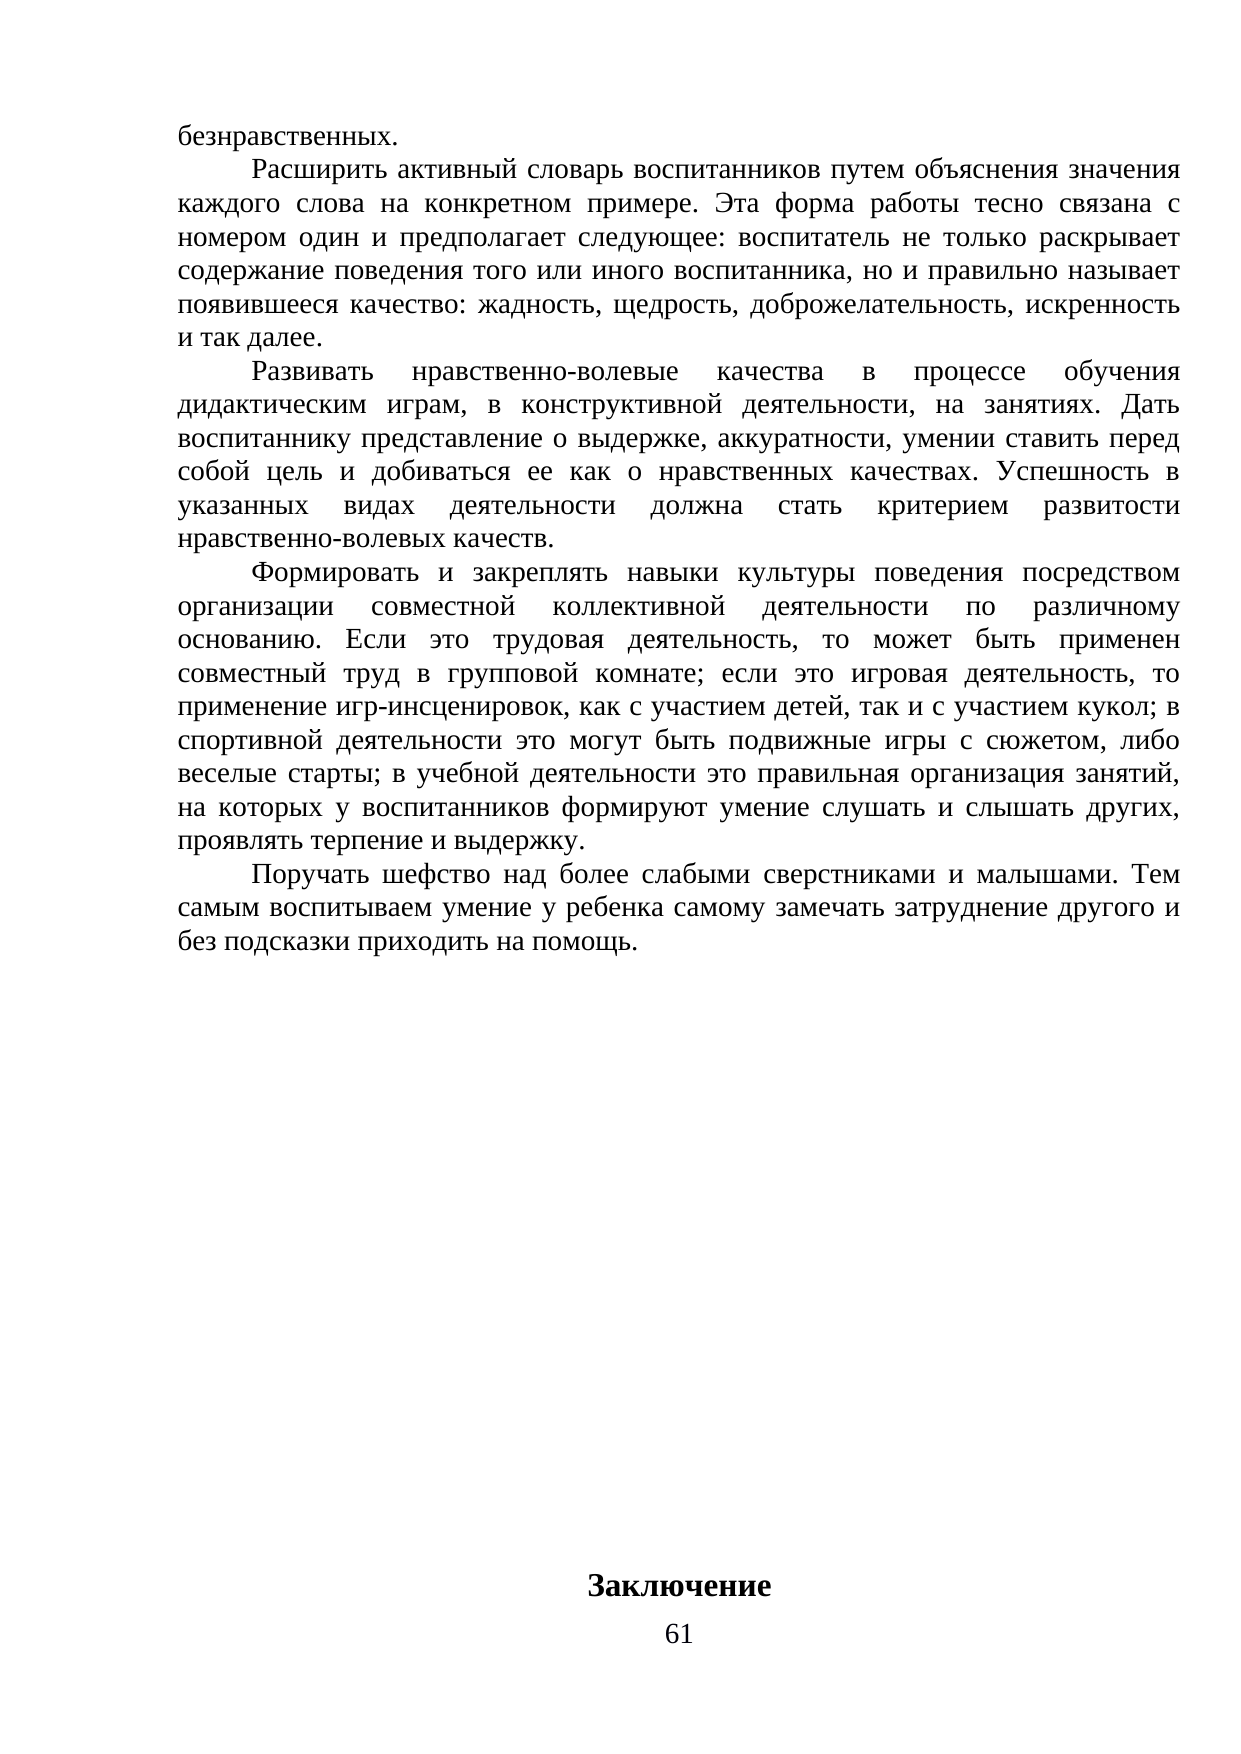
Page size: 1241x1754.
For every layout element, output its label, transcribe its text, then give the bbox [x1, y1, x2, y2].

text Поручать шефство над более слабыми сверстниками и малышами. Тем самым воспитываем умение у ребенка самому замечать затруднение другого и без подсказки приходить на помощь. [177, 856, 1181, 957]
text Развивать нравственно-волевые качества в процессе обучения дидактическим играм, в конструктивной деятельности, на занятиях. Дать воспитаннику представление о выдержке, аккуратности, умении ставить перед собой цель и добиваться ее как о нравственных качествах. Успешность в указанных видах деятельности должна стать критерием развитости нравственно-волевых качеств. [177, 353, 1181, 554]
text Заключение [177, 1565, 1181, 1603]
text Расширить активный словарь воспитанников путем объяснения значения каждого слова на конкретном примере. Эта форма работы тесно связана с номером один и предполагает следующее: воспитатель не только раскрывает содержание поведения того или иного воспитанника, но и правильно называет появившееся качество: жадность, щедрость, доброжелательность, искренность и так далее. [177, 152, 1181, 353]
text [177, 118, 1181, 152]
text Формировать и закреплять навыки культуры поведения посредством организации совместной коллективной деятельности по различному основанию. Если это трудовая деятельность, то может быть применен совместный труд в групповой комнате; если это игровая деятельность, то применение игр-инсценировок, как с участием детей, так и с участием кукол; в спортивной деятельности это могут быть подвижные игры с сюжетом, либо веселые старты; в учебной деятельности это правильная организация занятий, на которых у воспитанников формируют умение слушать и слышать других, проявлять терпение и выдержку. [177, 554, 1181, 856]
